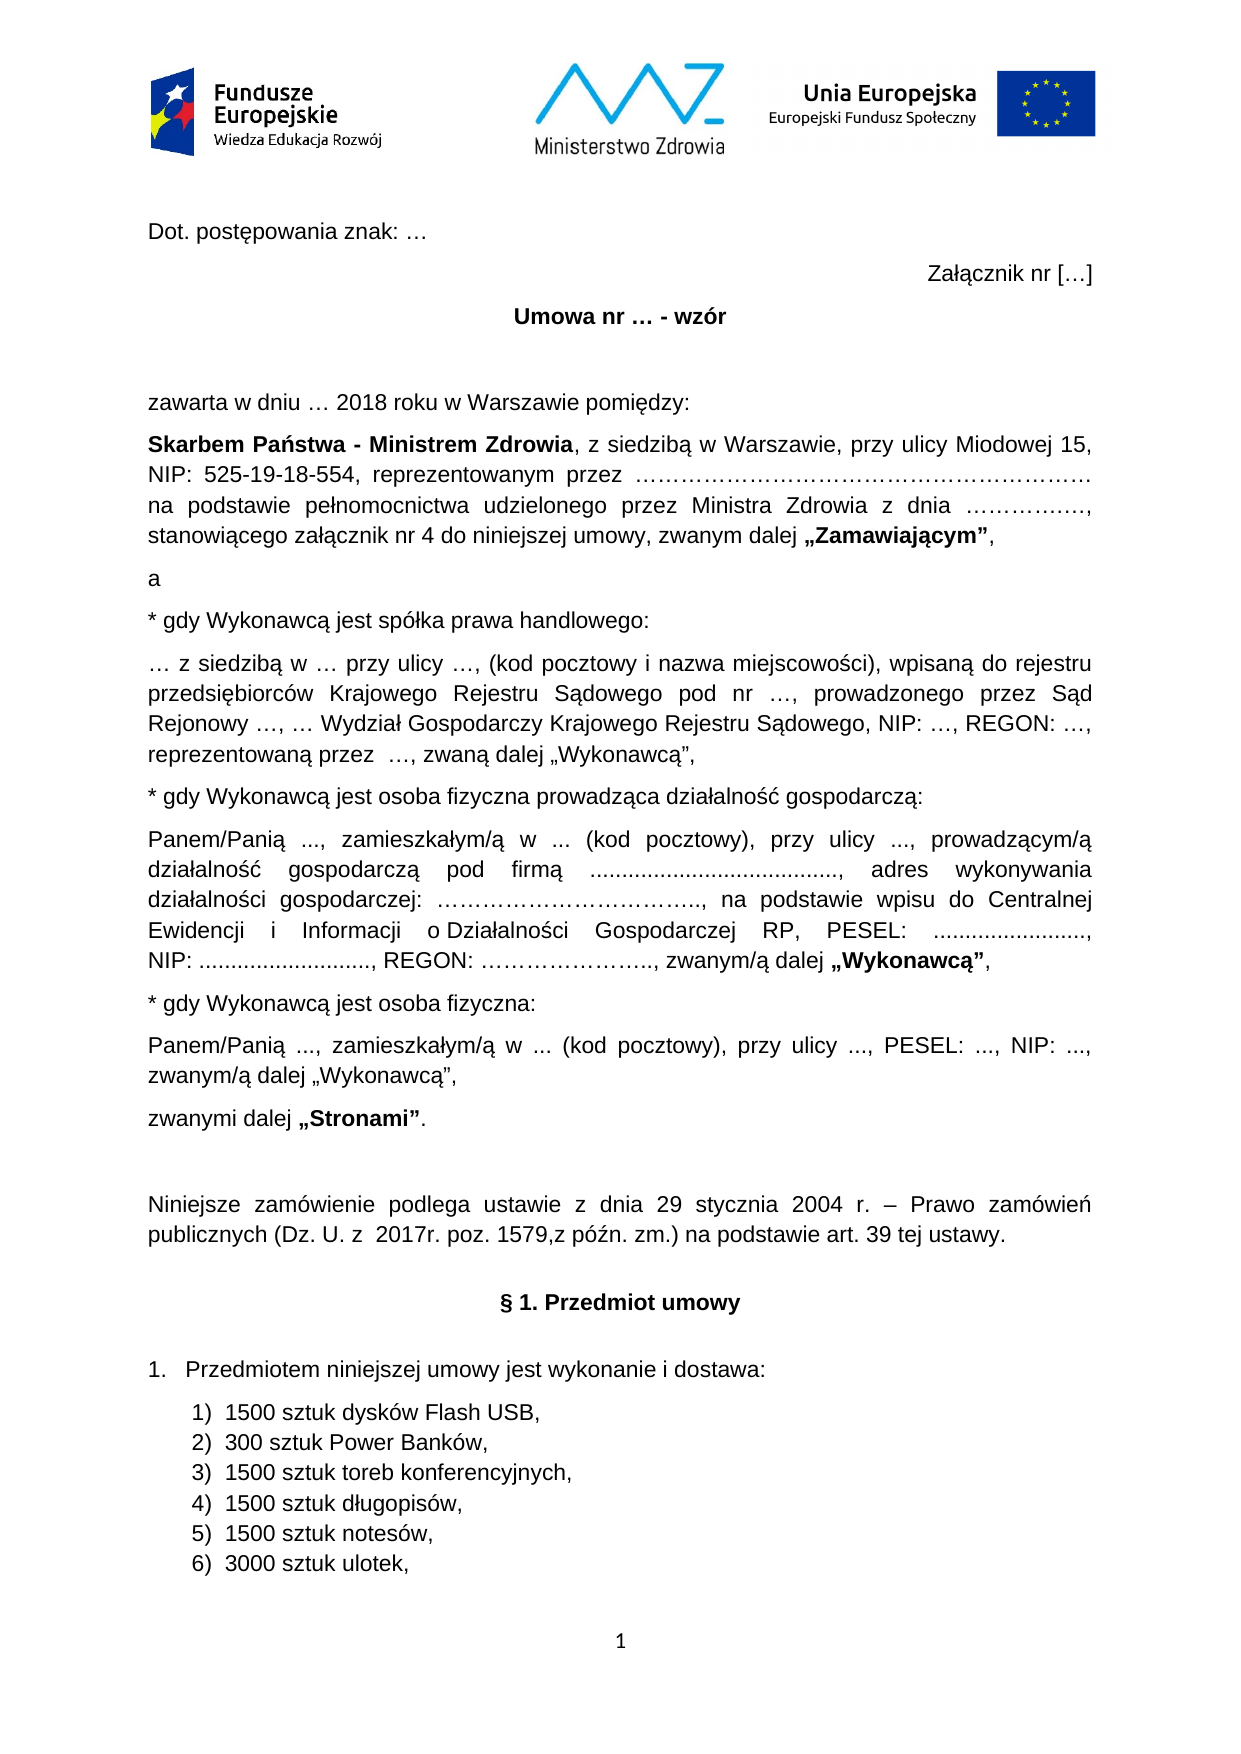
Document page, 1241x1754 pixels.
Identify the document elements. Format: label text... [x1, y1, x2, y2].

list 3) 1500 sztuk toreb konferencyjnych, [185, 1459, 1093, 1486]
text § 1. Przedmiot umowy [148, 1288, 1093, 1315]
text a [148, 564, 1093, 591]
text Załącznik nr […] [148, 260, 1093, 287]
list 2) 300 sztuk Power Banków, [185, 1429, 1093, 1456]
text Niniejsze zamówienie podlega ustawie z dnia 29 stycznia 2004 r. – Prawo zamówień publicznych (Dz. U. z 2017r. poz. 1579,z późn. zm.) na podstawie art. 39 tej ustawy. [148, 1191, 1093, 1247]
picture [128, 46, 1117, 167]
text Skarbem Państwa - Ministrem Zdrowia, z siedzibą w Warszawie, przy ulicy Miodowej 15, NIP: 525-19-18-554, reprezentowanym przez …………………………………………………… na podstawie pełnomocnictwa udzielonego przez Ministra Zdrowia z dnia ………….…, stanowiącego załącznik nr 4 do niniejszej umowy, zwanym dalej „Zamawiającym”, [148, 431, 1093, 548]
text Panem/Panią ..., zamieszkałym/ą w ... (kod pocztowy), przy ulicy ..., PESEL: ..., NIP: ..., zwanym/ą dalej „Wykonawcą”, [148, 1032, 1093, 1089]
text * gdy Wykonawcą jest osoba fizyczna prowadząca działalność gospodarczą: [148, 783, 1093, 810]
list 5) 1500 sztuk notesów, [185, 1520, 1093, 1546]
list 6) 3000 sztuk ulotek, [185, 1550, 1093, 1576]
text * gdy Wykonawcą jest spółka prawa handlowego: [148, 607, 1093, 634]
list Przedmiotem niniejszej umowy jest wykonanie i dostawa: [148, 1356, 1093, 1383]
text zawarta w dniu … 2018 roku w Warszawie pomiędzy: [148, 388, 1093, 415]
text Dot. postępowania znak: … [148, 218, 1093, 244]
text zwanymi dalej „Stronami”. [148, 1105, 1093, 1132]
list 1) 1500 sztuk dysków Flash USB, [185, 1399, 1093, 1425]
list 4) 1500 sztuk długopisów, [185, 1489, 1093, 1516]
text Umowa nr … - wzór [148, 303, 1093, 329]
text * gdy Wykonawcą jest osoba fizyczna: [148, 989, 1093, 1016]
text … z siedzibą w … przy ulicy …, (kod pocztowy i nazwa miejscowości), wpisaną do rejestru przedsiębiorców Krajowego Rejestru Sądowego pod nr …, prowadzonego przez Sąd Rejonowy …, … Wydział Gospodarczy Krajowego Rejestru Sądowego, NIP: …, REGON: …, reprezentowaną przez …, zwaną dalej „Wykonawcą”, [148, 650, 1093, 767]
text Panem/Panią ..., zamieszkałym/ą w ... (kod pocztowy), przy ulicy ..., prowadzącym/ą działalność gospodarczą pod firmą ......................................., adres wykonywania działalności gospodarczej: …………………………….., na podstawie wpisu do Centralnej Ewidencji i Informacji o Działalności Gospodarczej RP, PESEL: ........................, NIP: ..........................., REGON: ………………….., zwanym/ą dalej „Wykonawcą”, [148, 826, 1093, 973]
